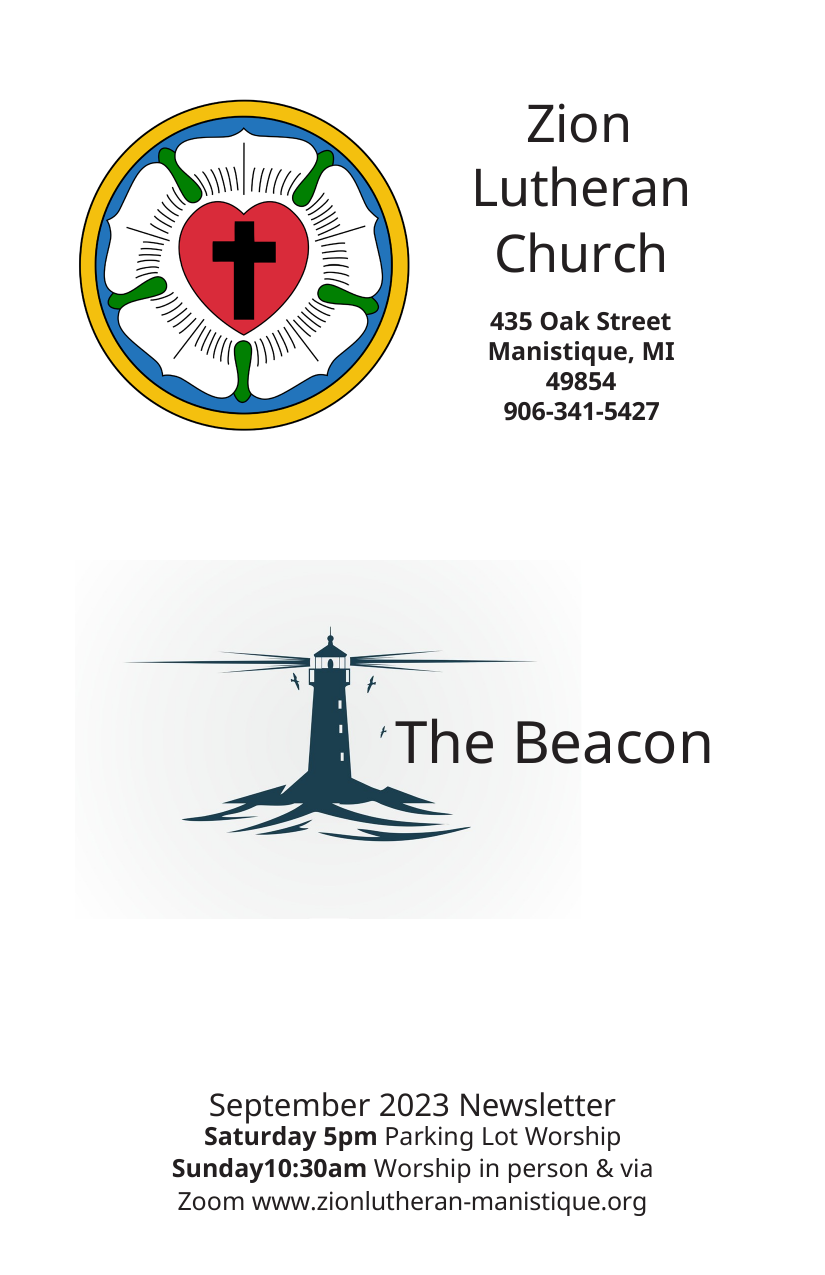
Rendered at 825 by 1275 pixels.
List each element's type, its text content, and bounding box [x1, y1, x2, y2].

picture [75, 560, 582, 919]
title The Beacon [395, 701, 767, 781]
text Saturday 5pm Parking Lot Worship [116, 1123, 709, 1151]
subtitle September 2023 Newsletter [116, 1086, 709, 1123]
picture [75, 95, 413, 434]
text Sunday10:30am Worship in person & via Zoom www.zionlutheran-manistique.org [134, 1151, 690, 1218]
text Manistique, MI 49854 [453, 336, 709, 396]
text 906-341-5427 [453, 396, 710, 427]
text Zion Lutheran Church [458, 89, 699, 288]
text 435 Oak Street [452, 306, 709, 336]
